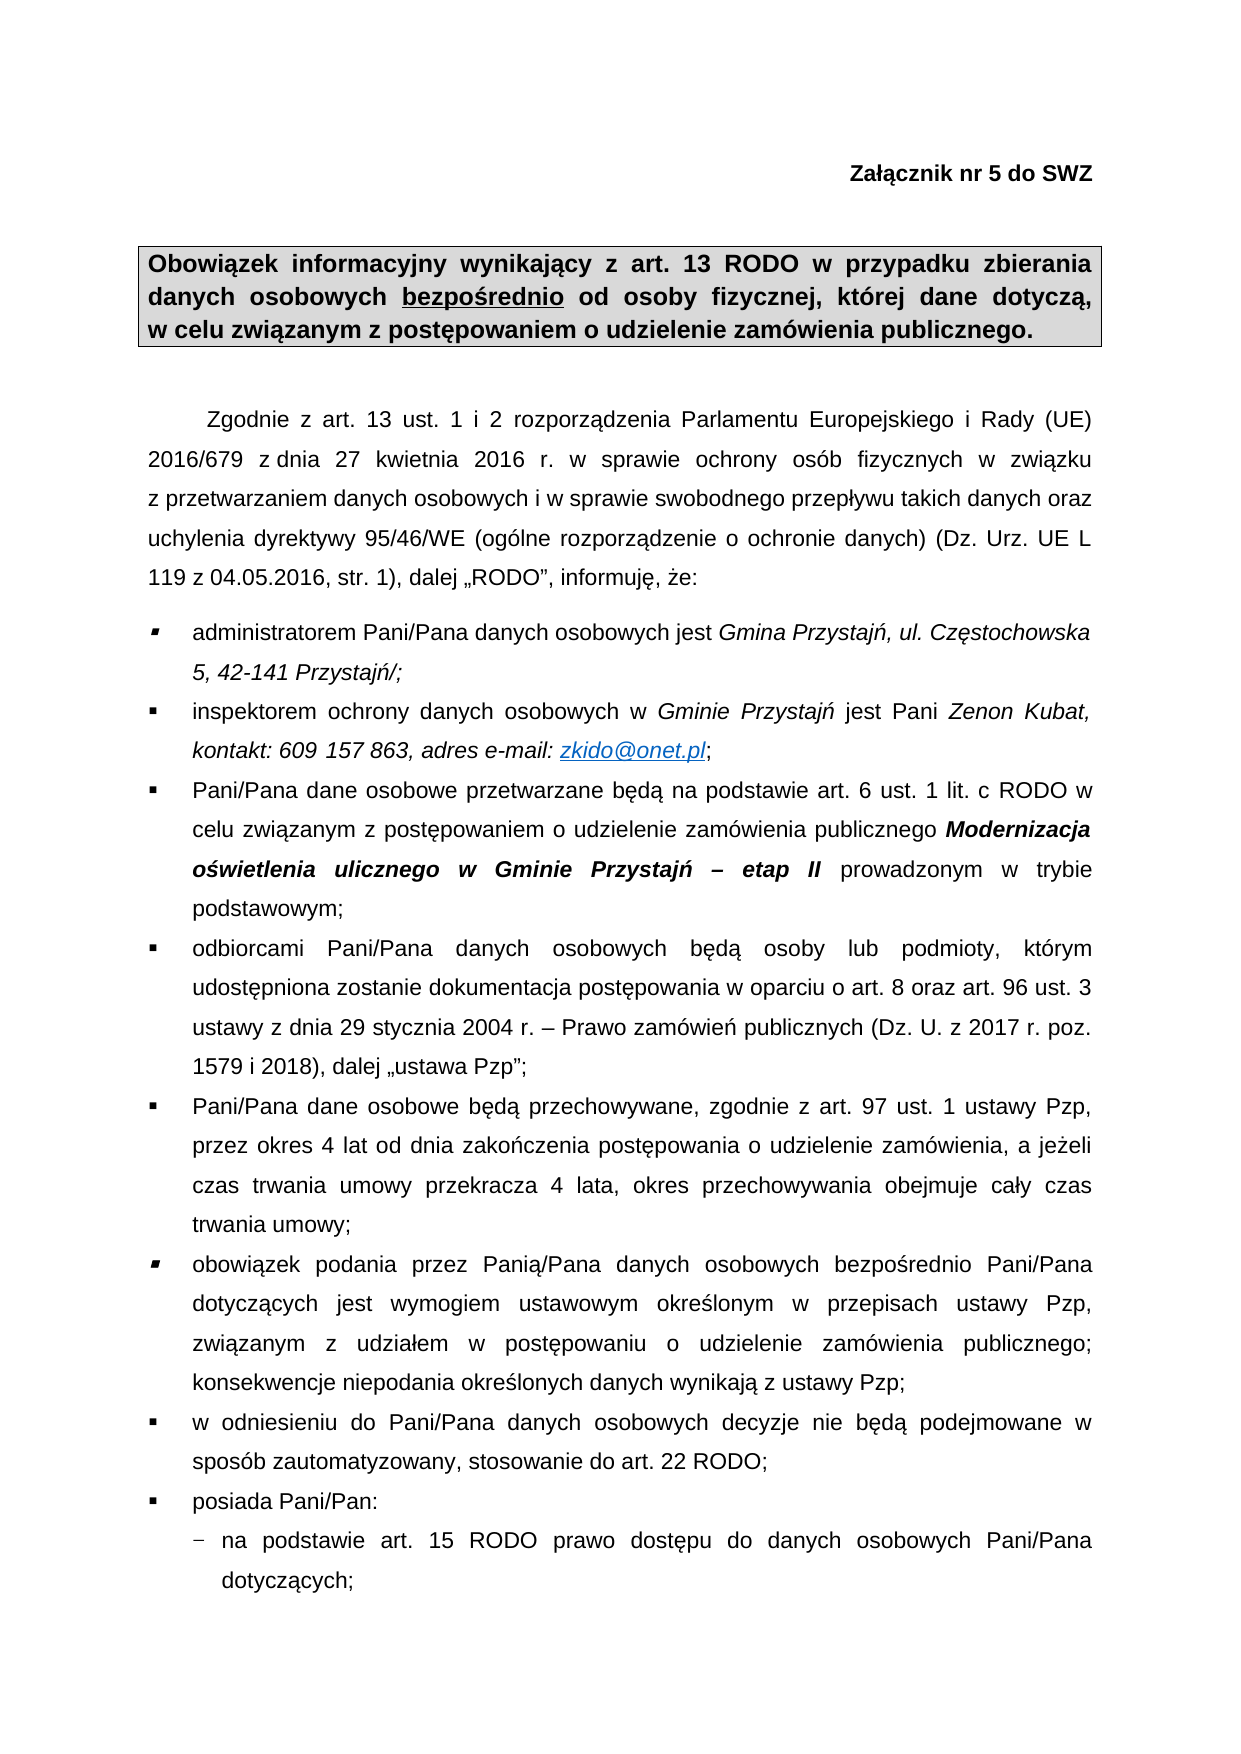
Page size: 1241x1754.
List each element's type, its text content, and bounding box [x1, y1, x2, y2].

list obowiązek podania przez Panią/Pana danych osobowych bezpośrednio Pani/Pana dotyczących jest wymogiem ustawowym określonym w przepisach ustawy Pzp, związanym z udziałem w postępowaniu o udzielenie zamówienia publicznego; konsekwencje niepodania określonych danych wynikają z ustawy Pzp; [148, 1251, 1093, 1396]
list w odniesieniu do Pani/Pana danych osobowych decyzje nie będą podejmowane w sposób zautomatyzowany, stosowanie do art. 22 RODO; [148, 1409, 1093, 1474]
text Zgodnie z art. 13 ust. 1 i 2 rozporządzenia Parlamentu Europejskiego i Rady (UE) 2016/679 z dnia 27 kwietnia 2016 r. w sprawie ochrony osób fizycznych w związku z przetwarzaniem danych osobowych i w sprawie swobodnego przepływu takich danych oraz uchylenia dyrektywy 95/46/WE (ogólne rozporządzenie o ochronie danych) (Dz. Urz. UE L 119 z 04.05.2016, str. 1), dalej „RODO”, informuję, że: [148, 406, 1093, 590]
list administratorem Pani/Pana danych osobowych jest Gmina Przystajń, ul. Częstochowska 5, 42-141 Przystajń/; [148, 619, 1093, 685]
list inspektorem ochrony danych osobowych w Gminie Przystajń jest Pani Zenon Kubat, kontakt: 609 157 863, adres e-mail: zkido@onet.pl; [148, 698, 1093, 764]
text Obowiązek informacyjny wynikający z art. 13 RODO w przypadku zbierania danych osobowych bezpośrednio od osoby fizycznej, której dane dotyczą, w celu związanym z postępowaniem o udzielenie zamówienia publicznego. [139, 247, 1101, 346]
list Pani/Pana dane osobowe przetwarzane będą na podstawie art. 6 ust. 1 lit. c RODO w celu związanym z postępowaniem o udzielenie zamówienia publicznego Modernizacja oświetlenia ulicznego w Gminie Przystajń – etap II prowadzonym w trybie podstawowym; [148, 777, 1093, 922]
list na podstawie art. 15 RODO prawo dostępu do danych osobowych Pani/Pana dotyczących; [192, 1527, 1093, 1593]
list odbiorcami Pani/Pana danych osobowych będą osoby lub podmioty, którym udostępniona zostanie dokumentacja postępowania w oparciu o art. 8 oraz art. 96 ust. 3 ustawy z dnia 29 stycznia 2004 r. – Prawo zamówień publicznych (Dz. U. z 2017 r. poz. 1579 i 2018), dalej „ustawa Pzp”; [148, 935, 1093, 1080]
list Pani/Pana dane osobowe będą przechowywane, zgodnie z art. 97 ust. 1 ustawy Pzp, przez okres 4 lat od dnia zakończenia postępowania o udzielenie zamówienia, a jeżeli czas trwania umowy przekracza 4 lata, okres przechowywania obejmuje cały czas trwania umowy; [148, 1093, 1093, 1238]
list posiada Pani/Pan: [148, 1488, 1093, 1514]
text Załącznik nr 5 do SWZ [148, 160, 1093, 186]
